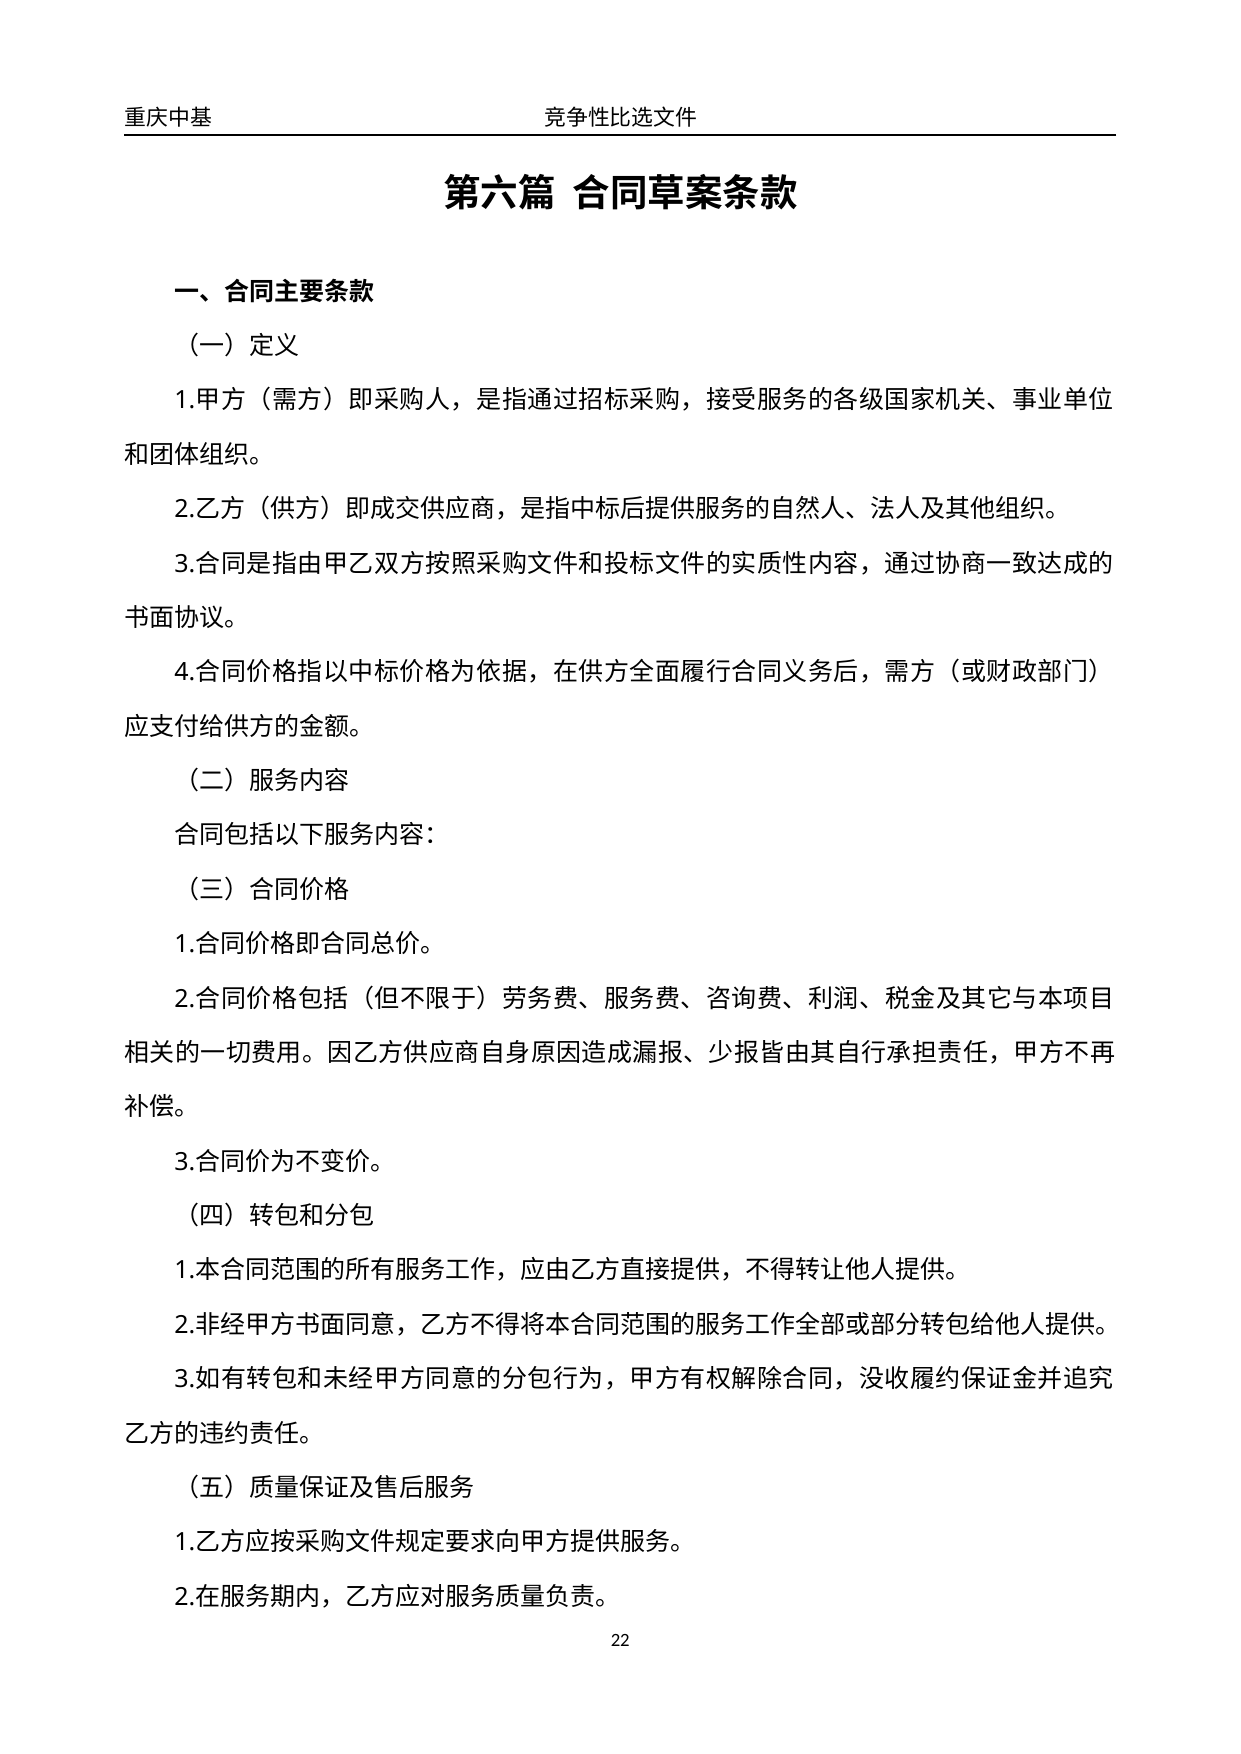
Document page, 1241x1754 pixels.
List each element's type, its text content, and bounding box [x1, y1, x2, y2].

text 2.合同价格包括（但不限于）劳务费、服务费、咨询费、利润、税金及其它与本项目相关的一切费用。因乙方供应商自身原因造成漏报、少报皆由其自行承担责任，甲方不再补偿。 [124, 978, 1116, 1123]
text 4.合同价格指以中标价格为依据，在供方全面履行合同义务后，需方（或财政部门）应支付给供方的金额。 [124, 652, 1116, 742]
text 1.甲方（需方）即采购人，是指通过招标采购，接受服务的各级国家机关、事业单位和团体组织。 [124, 380, 1116, 471]
text 1.乙方应按采购文件规定要求向甲方提供服务。 [124, 1522, 1116, 1558]
text （一）定义 [124, 326, 1116, 362]
text 2.在服务期内，乙方应对服务质量负责。 [124, 1576, 1116, 1612]
subtitle 一、合同主要条款 [124, 271, 1116, 307]
text （二）服务内容 [124, 761, 1116, 797]
text 1.合同价格即合同总价。 [124, 924, 1116, 960]
text （三）合同价格 [124, 869, 1116, 906]
text 1.本合同范围的所有服务工作，应由乙方直接提供，不得转让他人提供。 [124, 1250, 1116, 1286]
text 3.合同是指由甲乙双方按照采购文件和投标文件的实质性内容，通过协商一致达成的书面协议。 [124, 543, 1116, 634]
text 3.如有转包和未经甲方同意的分包行为，甲方有权解除合同，没收履约保证金并追究乙方的违约责任。 [124, 1359, 1116, 1449]
text （五）质量保证及售后服务 [124, 1467, 1116, 1504]
text 2.乙方（供方）即成交供应商，是指中标后提供服务的自然人、法人及其他组织。 [124, 489, 1116, 525]
text 3.合同价为不变价。 [124, 1141, 1116, 1177]
text （四）转包和分包 [124, 1196, 1116, 1232]
text 2.非经甲方书面同意，乙方不得将本合同范围的服务工作全部或部分转包给他人提供。 [124, 1304, 1116, 1341]
subtitle 第六篇 合同草案条款 [124, 163, 1116, 217]
text 合同包括以下服务内容： [124, 815, 1116, 851]
